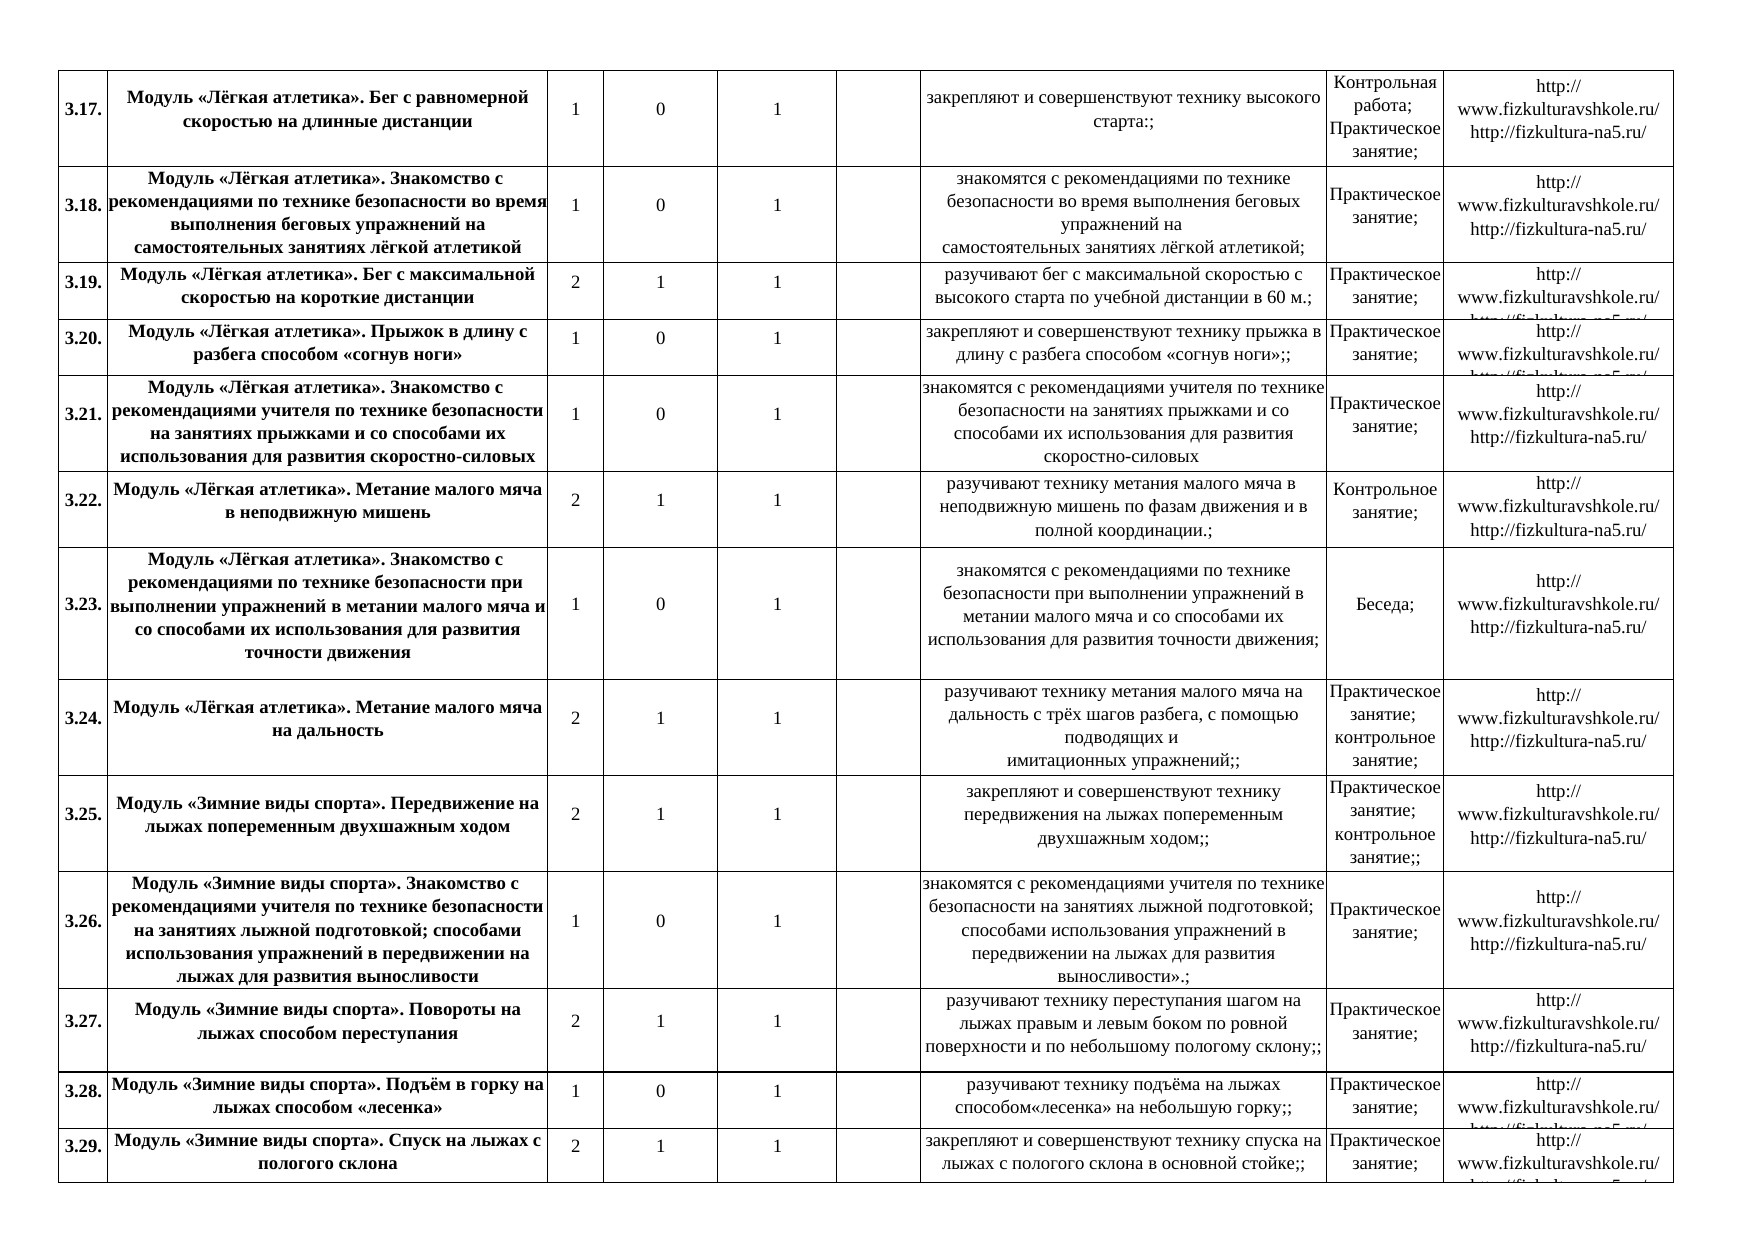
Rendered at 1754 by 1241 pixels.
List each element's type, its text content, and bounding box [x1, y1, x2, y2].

table_cell знакомятся с рекомендациями учителя по технике безопасности на занятиях лыжной подготовкой; способами использования упражнений в передвижении на лыжах для развития выносливости».; [921, 872, 1326, 988]
table_cell 1 [718, 989, 836, 1071]
table_cell Беседа; [1327, 548, 1443, 679]
table_cell 1 [718, 472, 836, 547]
table_cell 1 [604, 472, 717, 547]
table_cell знакомятся с рекомендациями по технике безопасности при выполнении упражнений в метании малого мяча и со способами их использования для развития точности движения; [921, 548, 1326, 679]
table_cell 1 [548, 872, 603, 988]
table_cell 3.20. [59, 320, 107, 375]
table_cell 3.23. [59, 548, 107, 679]
table_cell Модуль «Лёгкая атлетика». Бег с максимальной скоростью на короткие дистанции [108, 263, 547, 318]
table_cell 3.26. [59, 872, 107, 988]
table_cell 1 [548, 548, 603, 679]
table_cell 1 [718, 376, 836, 471]
table_cell 1 [548, 320, 603, 375]
table_cell 1 [604, 1129, 717, 1182]
table_cell Практическое занятие; [1327, 320, 1443, 375]
table_cell 2 [548, 680, 603, 775]
table_cell 1 [548, 376, 603, 471]
table_cell 3.29. [59, 1129, 107, 1182]
table_cell 1 [718, 167, 836, 262]
table_cell Практическое занятие; [1327, 872, 1443, 988]
table_header http://www.fizkulturavshkole.ru/ http://fizkultura-na5.ru/ [1444, 71, 1673, 166]
table_cell Модуль «Зимние виды спорта». Повороты на лыжах способом переступания [108, 989, 547, 1071]
table_cell 1 [718, 320, 836, 375]
table_cell 1 [604, 263, 717, 318]
table_cell [837, 872, 920, 988]
table_cell Модуль «Лёгкая атлетика». Знакомство с рекомендациями по технике безопасности при выполнении упражнений в метании малого мяча и со способами их использования для развития точности движения [108, 548, 547, 679]
table_cell 1 [718, 776, 836, 871]
table_cell 1 [718, 263, 836, 318]
table_cell 1 [548, 1073, 603, 1128]
table_cell http://www.fizkulturavshkole.ru/ http://fizkultura-na5.ru/ [1444, 376, 1673, 471]
table_cell Практическое занятие; [1327, 1129, 1443, 1182]
table_cell 2 [548, 989, 603, 1071]
table_cell Практическое занятие; [1327, 263, 1443, 318]
table_cell http://www.fizkulturavshkole.ru/ http://fizkultura-na5.ru/ [1444, 680, 1673, 775]
table_cell [837, 548, 920, 679]
table_cell 1 [718, 548, 836, 679]
table_cell знакомятся с рекомендациями по технике безопасности во время выполнения беговых упражнений на самостоятельных занятиях лёгкой атлетикой; [921, 167, 1326, 262]
table_cell разучивают бег с максимальной скоростью с высокого старта по учебной дистанции в 60 м.; [921, 263, 1326, 318]
table_cell 3.24. [59, 680, 107, 775]
table_cell 1 [718, 680, 836, 775]
table_cell Модуль «Лёгкая атлетика». Прыжок в длину с разбега способом «согнув ноги» [108, 320, 547, 375]
table_cell Модуль «Зимние виды спорта». Знакомство с рекомендациями учителя по технике безопасности на занятиях лыжной подготовкой; способами использования упражнений в передвижении на лыжах для развития выносливости [108, 872, 547, 988]
table_cell 3.27. [59, 989, 107, 1071]
table_cell Практическое занятие; [1327, 167, 1443, 262]
table_cell [837, 167, 920, 262]
table_cell http://www.fizkulturavshkole.ru/ http://fizkultura-na5.ru/ [1444, 872, 1673, 988]
table_cell 3.25. [59, 776, 107, 871]
table_cell Практическое занятие; [1327, 376, 1443, 471]
table_cell 1 [718, 1129, 836, 1182]
table_cell http://www.fizkulturavshkole.ru/ http://fizkultura-na5.ru/ [1444, 320, 1673, 375]
table_cell [837, 776, 920, 871]
table_cell http://www.fizkulturavshkole.ru/ http://fizkultura-na5.ru/ [1444, 263, 1673, 318]
table_cell 0 [604, 1073, 717, 1128]
table_cell Модуль «Лёгкая атлетика». Метание малого мяча на дальность [108, 680, 547, 775]
table_cell закрепляют и совершенствуют технику передвижения на лыжах попеременным двухшажным ходом;; [921, 776, 1326, 871]
table_header 0 [604, 71, 717, 166]
table_cell Модуль «Зимние виды спорта». Спуск на лыжах с пологого склона [108, 1129, 547, 1182]
table_cell 0 [604, 167, 717, 262]
table_cell http://www.fizkulturavshkole.ru/ http://fizkultura-na5.ru/ [1444, 989, 1673, 1071]
table_cell [837, 320, 920, 375]
table_cell Практическое занятие; [1327, 989, 1443, 1071]
table_cell 2 [548, 1129, 603, 1182]
table_header [837, 71, 920, 166]
table_cell Практическое занятие; [1327, 1073, 1443, 1128]
table_cell 3.19. [59, 263, 107, 318]
table_cell Контрольное занятие; [1327, 472, 1443, 547]
table_cell 0 [604, 320, 717, 375]
table_header Контрольная работа; Практическое занятие; [1327, 71, 1443, 166]
table_cell [837, 472, 920, 547]
table_cell Модуль «Зимние виды спорта». Подъём в горку на лыжах способом «лесенка» [108, 1073, 547, 1128]
table_cell 1 [604, 776, 717, 871]
table_cell 0 [604, 872, 717, 988]
table_cell 0 [604, 548, 717, 679]
table_cell 1 [604, 989, 717, 1071]
table_cell разучивают технику метания малого мяча на дальность с трёх шагов разбега, с помощью подводящих и имитационных упражнений;; [921, 680, 1326, 775]
table_cell 3.21. [59, 376, 107, 471]
table_header 1 [718, 71, 836, 166]
table_cell 1 [548, 167, 603, 262]
table_cell Модуль «Зимние виды спорта». Передвижение на лыжах попеременным двухшажным ходом [108, 776, 547, 871]
table_cell Практическое занятие; контрольное занятие; [1327, 680, 1443, 775]
table_cell знакомятся с рекомендациями учителя по технике безопасности на занятиях прыжками и со способами их использования для развития скоростно-силовых способностей; [921, 376, 1326, 471]
table_cell http://www.fizkulturavshkole.ru/ http://fizkultura-na5.ru/ [1444, 548, 1673, 679]
table_header Модуль «Лёгкая атлетика». Бег с равномерной скоростью на длинные дистанции [108, 71, 547, 166]
table_header 1 [548, 71, 603, 166]
table_cell 0 [604, 376, 717, 471]
table_cell http://www.fizkulturavshkole.ru/ http://fizkultura-na5.ru/ [1444, 1129, 1673, 1182]
table_cell http://www.fizkulturavshkole.ru/ http://fizkultura-na5.ru/ [1444, 776, 1673, 871]
table_cell 2 [548, 472, 603, 547]
table_cell [837, 263, 920, 318]
table_cell Модуль «Лёгкая атлетика». Метание малого мяча в неподвижную мишень [108, 472, 547, 547]
table_cell 3.18. [59, 167, 107, 262]
table_header закрепляют и совершенствуют технику высокого старта:; [921, 71, 1326, 166]
table_cell 2 [548, 776, 603, 871]
table_cell http://www.fizkulturavshkole.ru/ http://fizkultura-na5.ru/ [1444, 472, 1673, 547]
table_cell Модуль «Лёгкая атлетика». Знакомство с рекомендациями учителя по технике безопасности на занятиях прыжками и со способами их использования для развития скоростно-силовых способностей [108, 376, 547, 471]
table_cell [837, 376, 920, 471]
table_cell разучивают технику подъёма на лыжах способом«лесенка» на небольшую горку;; [921, 1073, 1326, 1128]
table_cell Практическое занятие; контрольное занятие;; [1327, 776, 1443, 871]
table_cell 2 [548, 263, 603, 318]
table_header 3.17. [59, 71, 107, 166]
table_cell 3.28. [59, 1073, 107, 1128]
table_cell 1 [604, 680, 717, 775]
table_cell http://www.fizkulturavshkole.ru/ http://fizkultura-na5.ru/ [1444, 1073, 1673, 1128]
table_cell Модуль «Лёгкая атлетика». Знакомство с рекомендациями по технике безопасности во время выполнения беговых упражнений на самостоятельных занятиях лёгкой атлетикой [108, 167, 547, 262]
table_cell разучивают технику переступания шагом на лыжах правым и левым боком по ровной поверхности и по небольшому пологому склону;; [921, 989, 1326, 1071]
table_cell 1 [718, 1073, 836, 1128]
table_cell закрепляют и совершенствуют технику прыжка в длину с разбега способом «согнув ноги»;; [921, 320, 1326, 375]
table_cell разучивают технику метания малого мяча в неподвижную мишень по фазам движения и в полной координации.; [921, 472, 1326, 547]
table_cell [837, 680, 920, 775]
table_cell [837, 1073, 920, 1128]
table_cell 3.22. [59, 472, 107, 547]
table_cell закрепляют и совершенствуют технику спуска на лыжах с пологого склона в основной стойке;; [921, 1129, 1326, 1182]
table_cell 1 [718, 872, 836, 988]
table_cell http://www.fizkulturavshkole.ru/ http://fizkultura-na5.ru/ [1444, 167, 1673, 262]
table_cell [837, 989, 920, 1071]
table_cell [837, 1129, 920, 1182]
